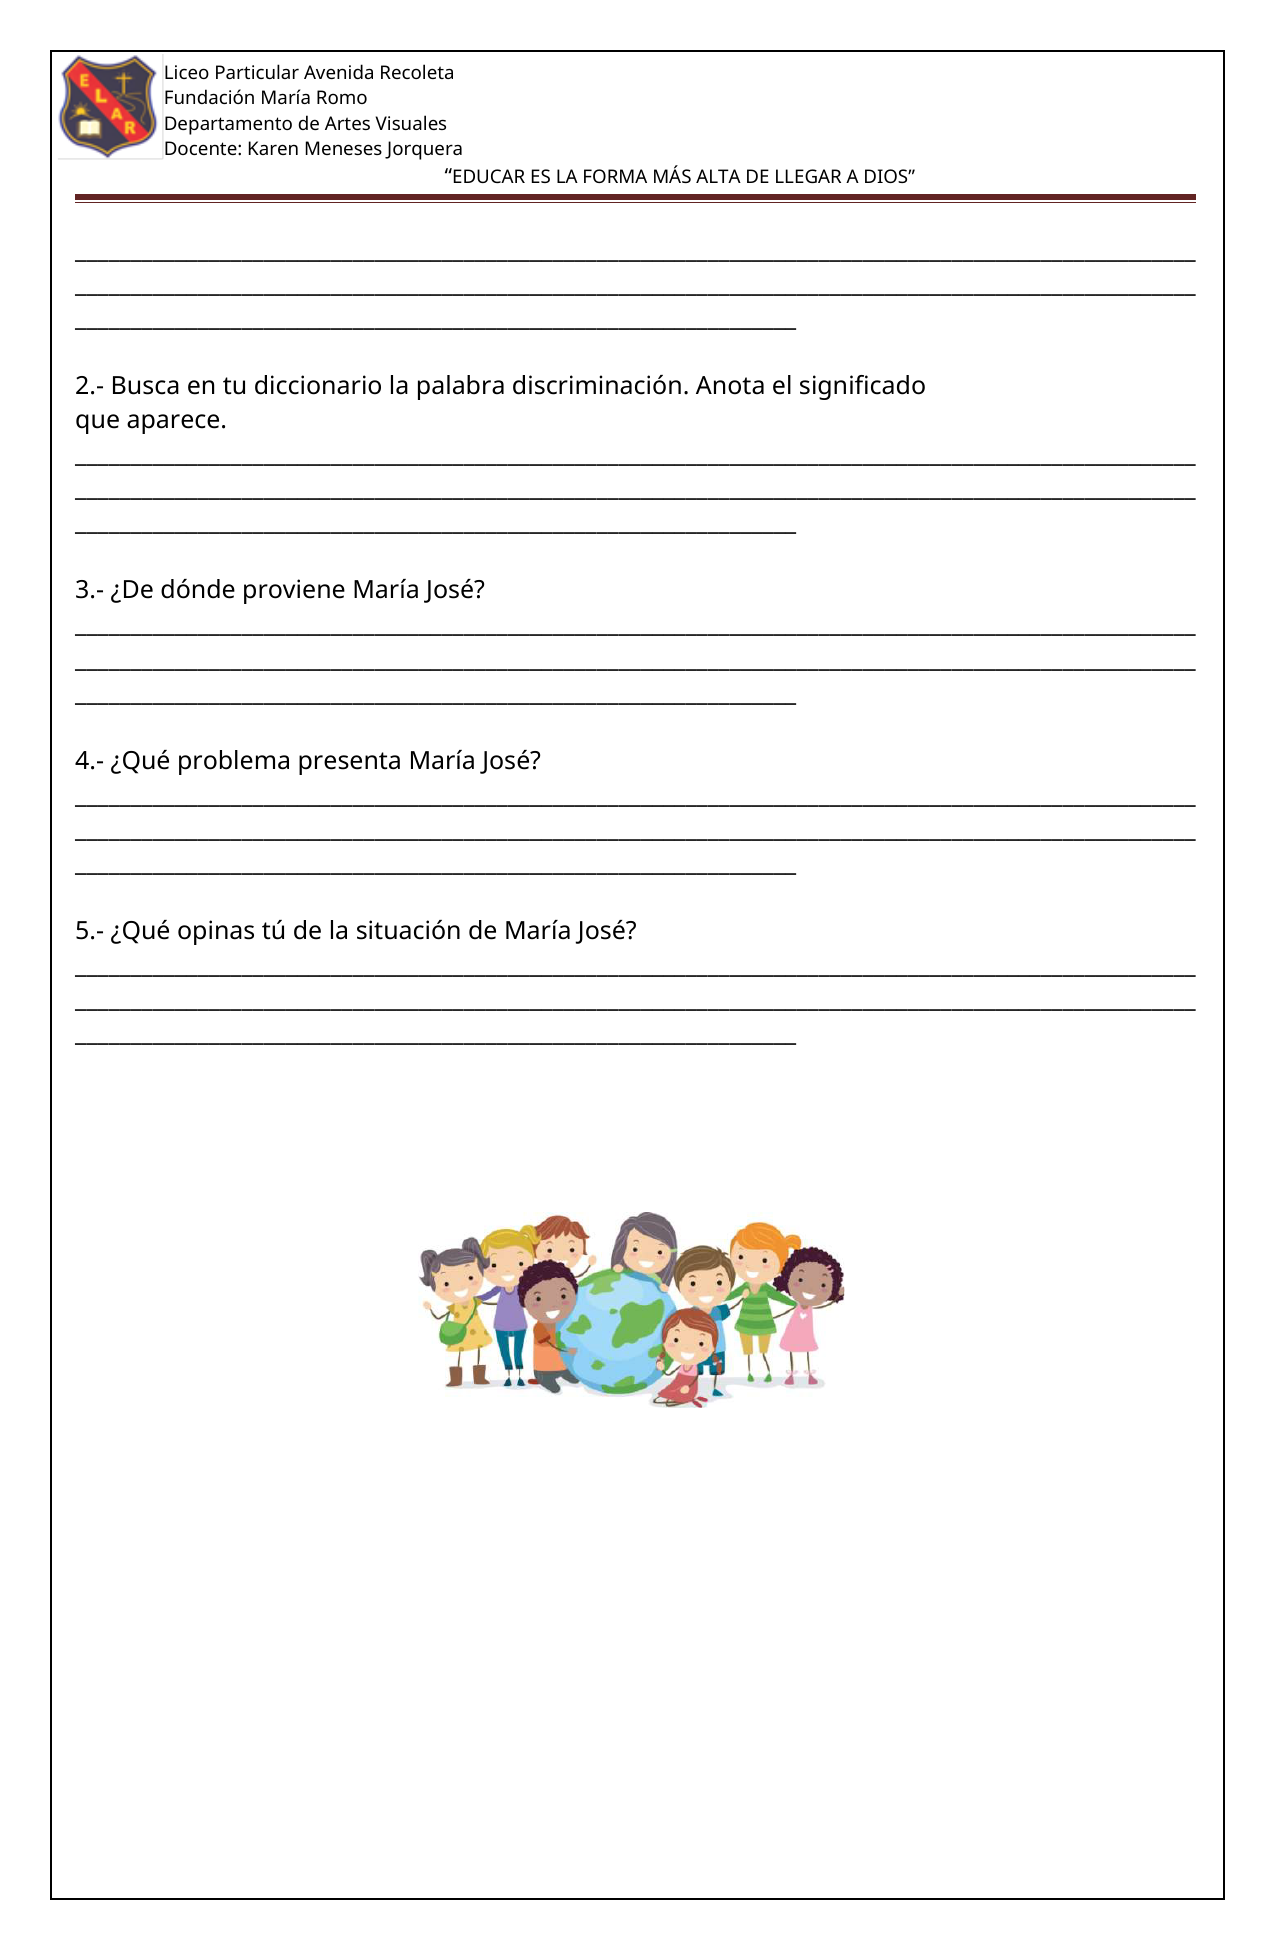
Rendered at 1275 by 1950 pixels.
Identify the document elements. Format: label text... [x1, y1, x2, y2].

text ___________________________________________________________________________________________________________________________________________________________________________________________________________________________________________________________________________ [75, 231, 1196, 334]
text 4.- ¿Qué problema presenta María José? [75, 742, 1196, 776]
text ___________________________________________________________________________________________________________________________________________________________________________________________________________________________________________________________________________ [75, 947, 1196, 1049]
text 5.- ¿Qué opinas tú de la situación de María José? [75, 913, 1196, 947]
text ___________________________________________________________________________________________________________________________________________________________________________________________________________________________________________________________________________ [75, 436, 1196, 538]
text ___________________________________________________________________________________________________________________________________________________________________________________________________________________________________________________________________________ [75, 776, 1196, 879]
picture [418, 1212, 845, 1408]
text que aparece. [75, 402, 1196, 436]
picture [57, 54, 164, 161]
text 2.- Busca en tu diccionario la palabra discriminación. Anota el significado [75, 368, 1196, 402]
text ___________________________________________________________________________________________________________________________________________________________________________________________________________________________________________________________________________ [75, 606, 1196, 708]
text 3.- ¿De dónde proviene María José? [75, 572, 1196, 606]
